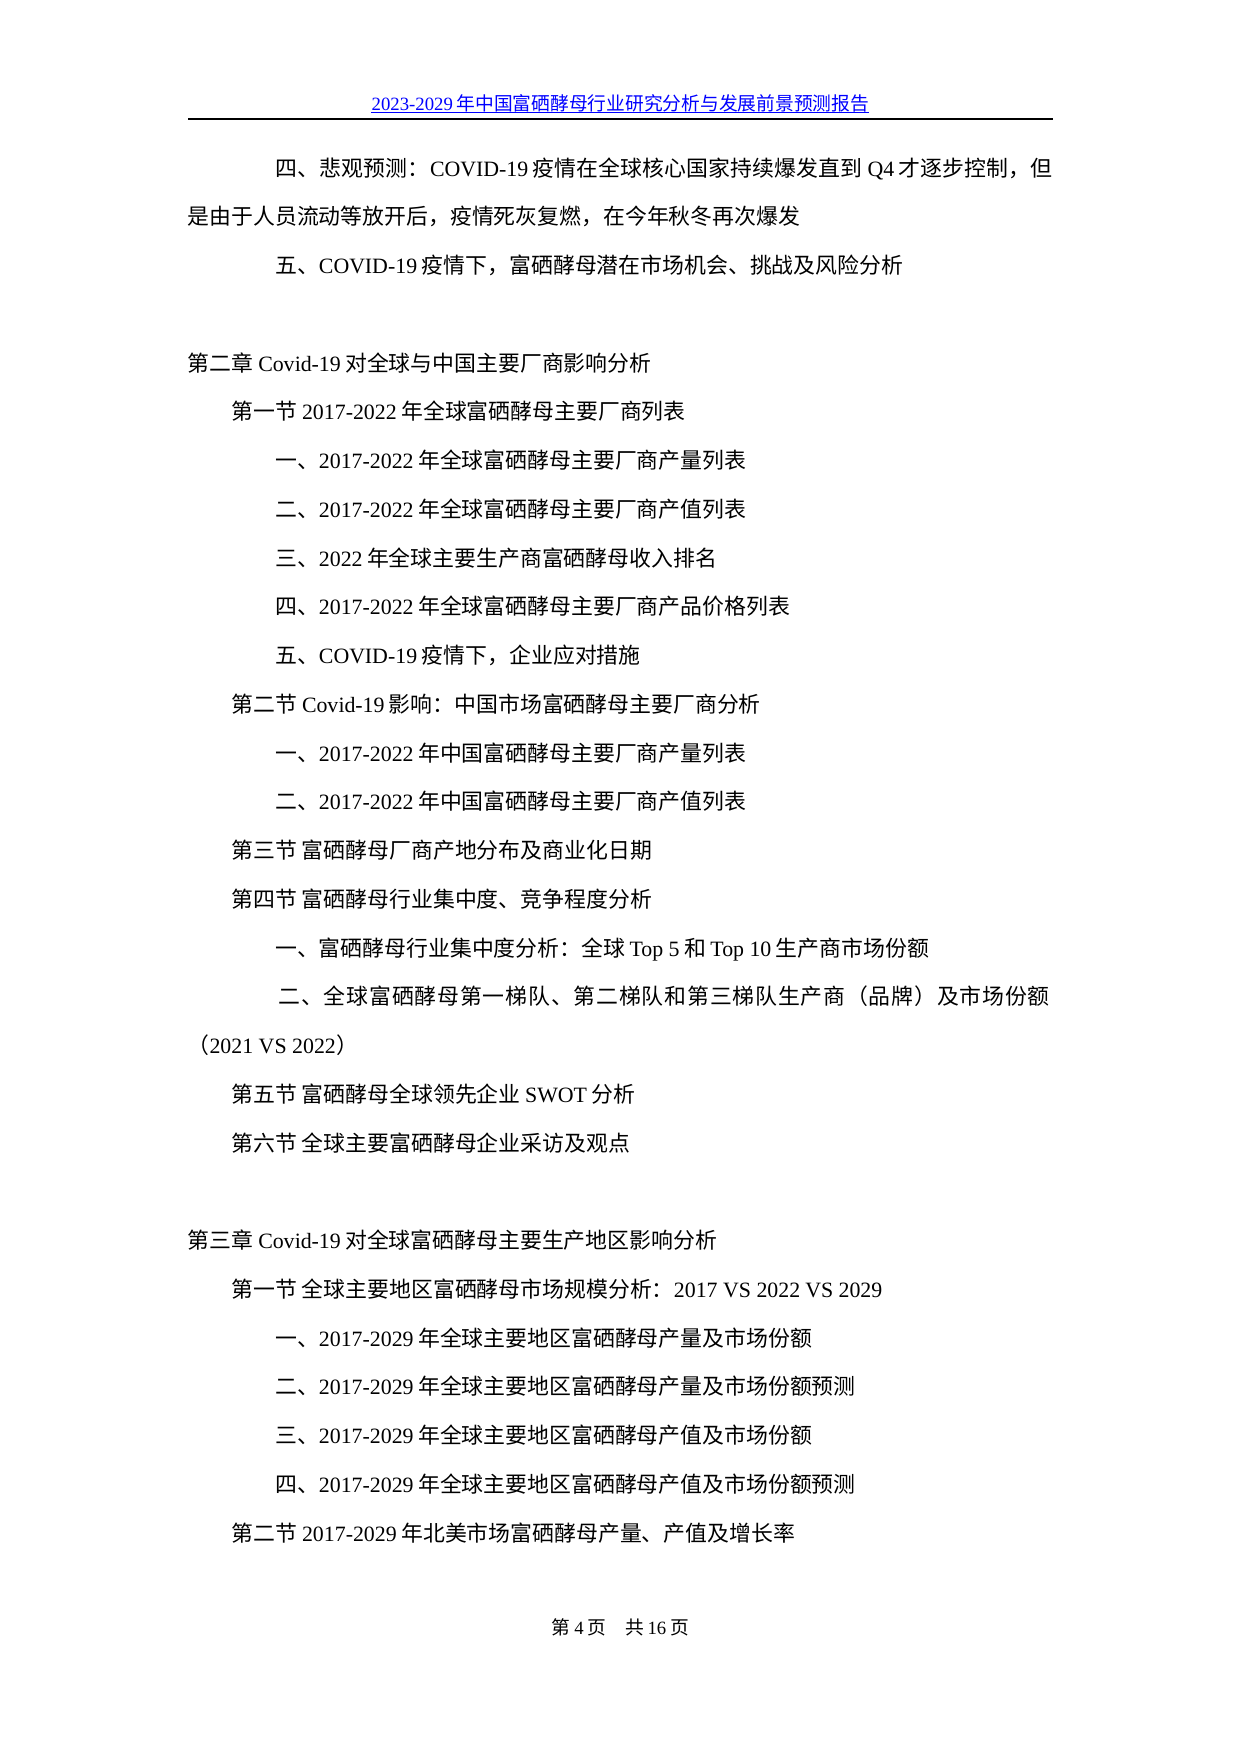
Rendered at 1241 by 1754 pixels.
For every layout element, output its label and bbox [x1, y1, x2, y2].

text [187, 150, 1053, 1548]
